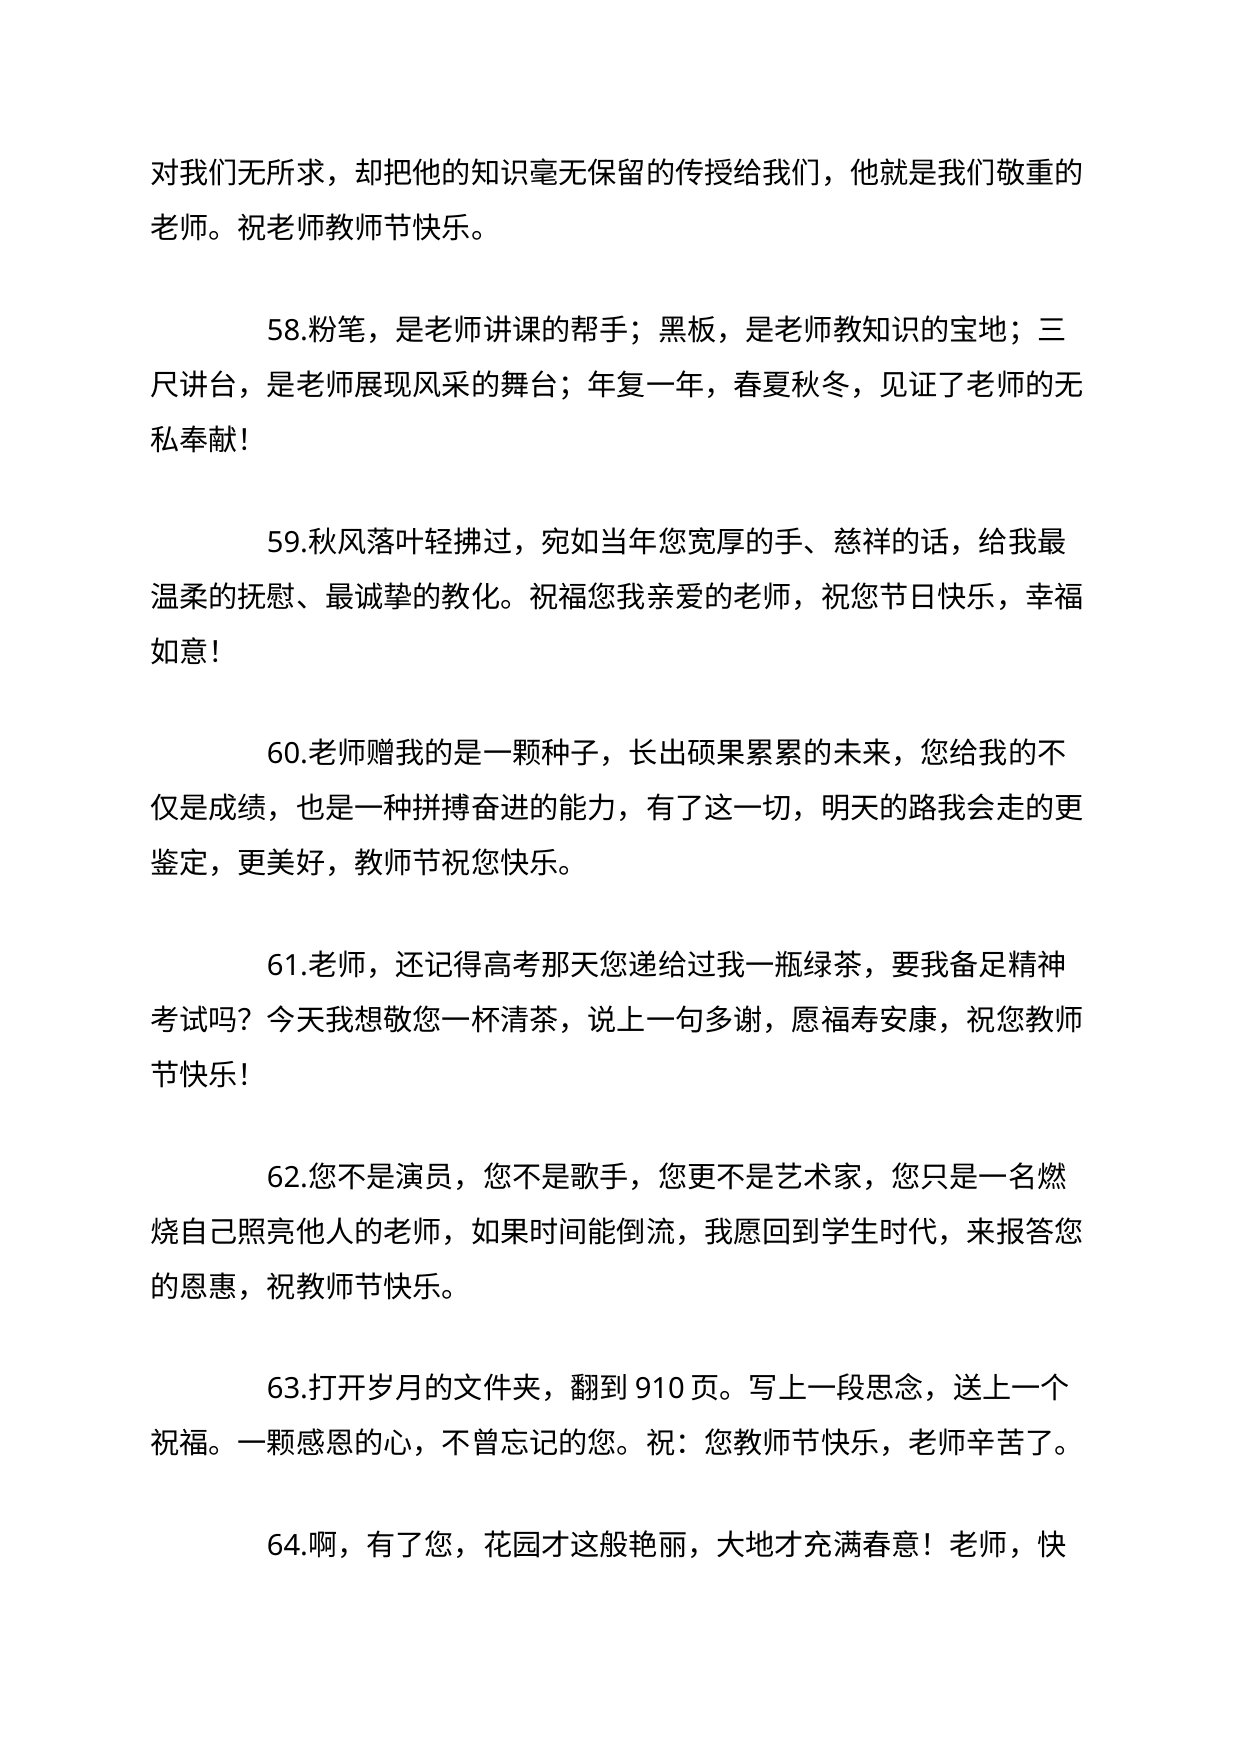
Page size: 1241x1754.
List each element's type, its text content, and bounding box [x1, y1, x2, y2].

text 61.老师，还记得高考那天您递给过我一瓶绿茶，要我备足精神考试吗？今天我想敬您一杯清茶，说上一句多谢，愿福寿安康，祝您教师节快乐！ [150, 942, 1090, 1094]
text 63.打开岁月的文件夹，翻到910页。写上一段思念，送上一个祝福。一颗感恩的心，不曾忘记的您。祝：您教师节快乐，老师辛苦了。 [150, 1365, 1090, 1462]
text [150, 150, 1090, 247]
text 60.老师赠我的是一颗种子，长出硕果累累的未来，您给我的不仅是成绩，也是一种拼搏奋进的能力，有了这一切，明天的路我会走的更鉴定，更美好，教师节祝您快乐。 [150, 730, 1090, 882]
text 62.您不是演员，您不是歌手，您更不是艺术家，您只是一名燃烧自己照亮他人的老师，如果时间能倒流，我愿回到学生时代，来报答您的恩惠，祝教师节快乐。 [150, 1153, 1090, 1306]
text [150, 1522, 1090, 1564]
text 59.秋风落叶轻拂过，宛如当年您宽厚的手、慈祥的话，给我最温柔的抚慰、最诚挚的教化。祝福您我亲爱的老师，祝您节日快乐，幸福如意！ [150, 518, 1090, 671]
text 58.粉笔，是老师讲课的帮手；黑板，是老师教知识的宝地；三尺讲台，是老师展现风采的舞台；年复一年，春夏秋冬，见证了老师的无私奉献！ [150, 307, 1090, 459]
